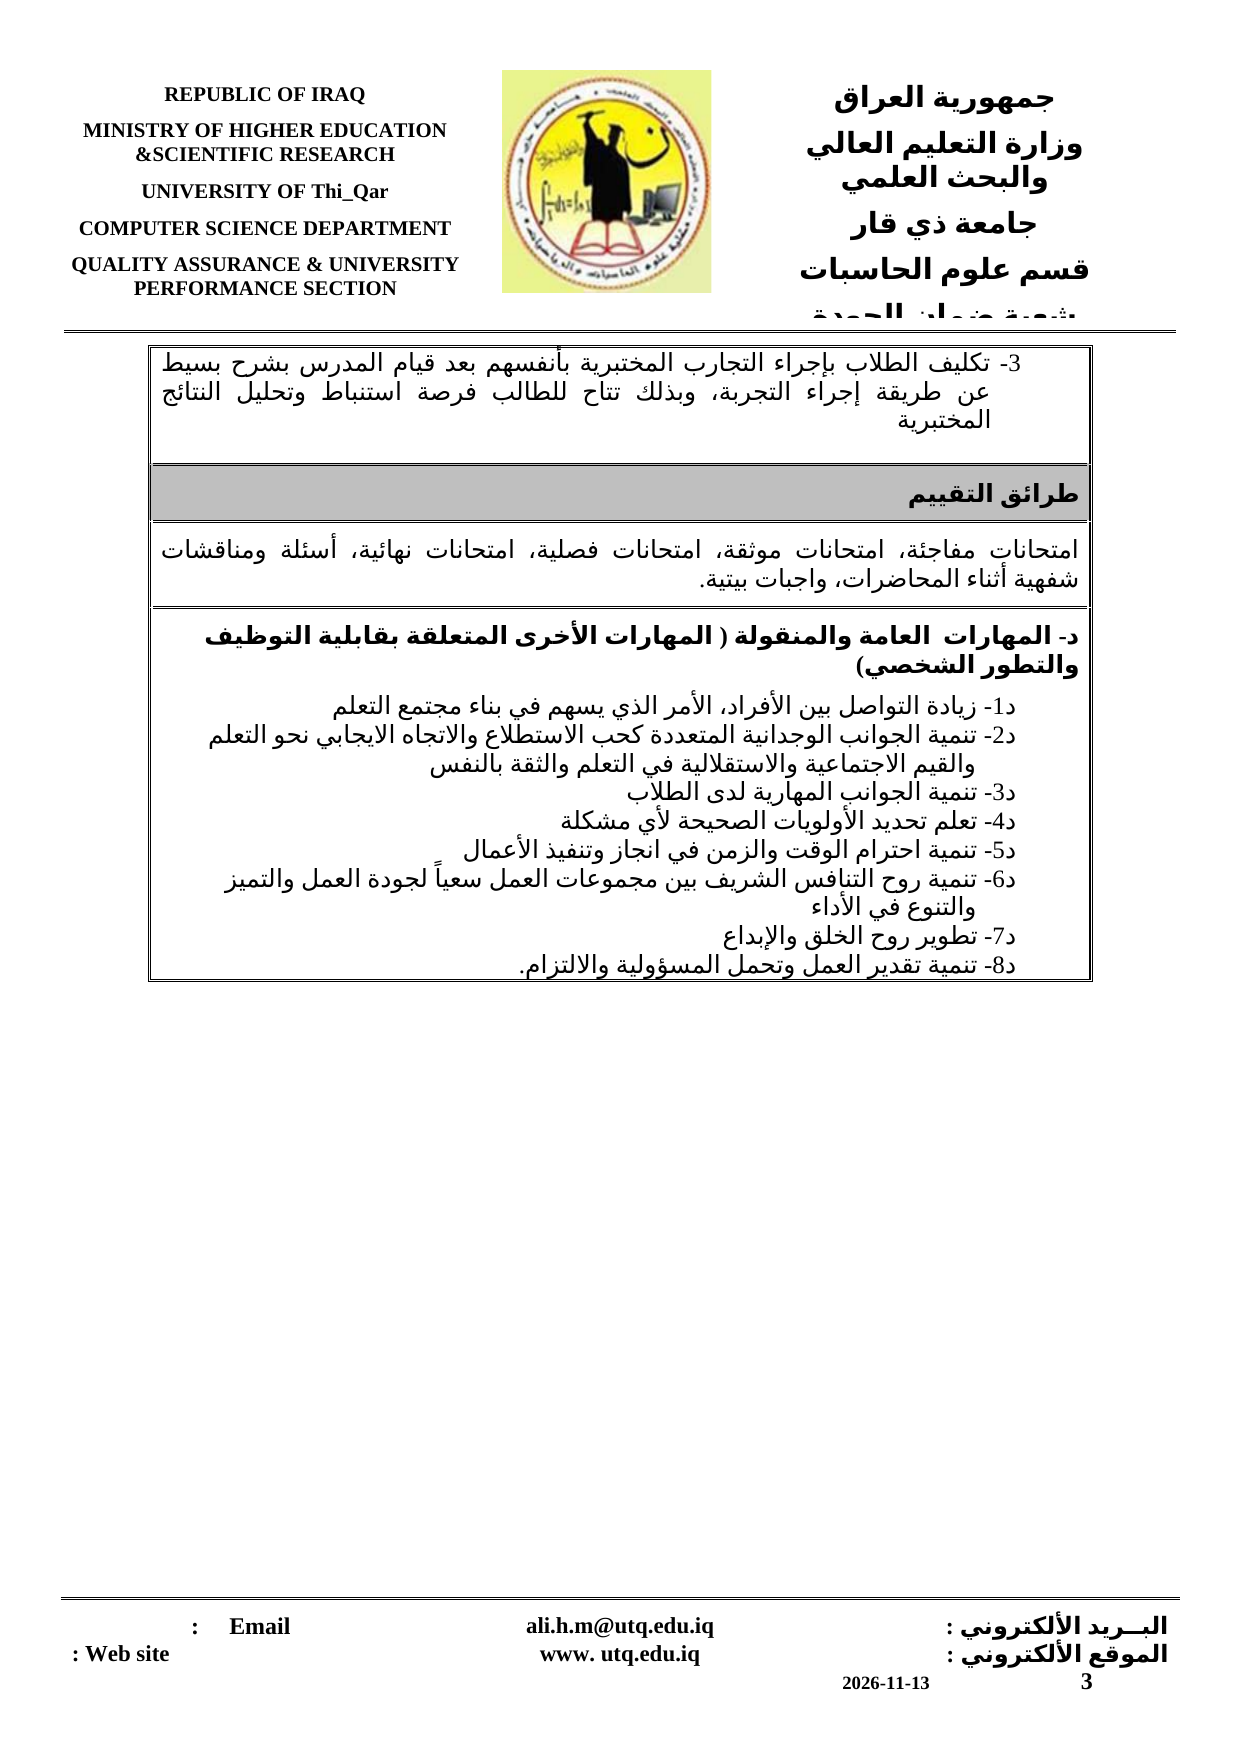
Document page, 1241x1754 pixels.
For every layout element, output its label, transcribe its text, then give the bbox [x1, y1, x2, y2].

table_cell د- المهارات العامة والمنقولة ( المهارات الأخرى المتعلقة بقابلية التوظيف والتطور الشخصي) د1- زيادة التواصل بين الأفراد، الأمر الذي يسهم في بناء مجتمع التعلم د2- تنمية الجوانب الوجدانية المتعددة كحب الاستطلاع والاتجاه الايجابي نحو التعلم والقيم الاجتماعية والاستقلالية في التعلم والثقة بالنفس د3- تنمية الجوانب المهارية لدى الطلاب د4- تعلم تحديد الأولويات الصحيحة لأي مشكلة د5- تنمية احترام الوقت والزمن في انجاز وتنفيذ الأعمال د6- تنمية روح التنافس الشريف بين مجموعات العمل سعياً لجودة العمل والتميز والتنوع في الأداء د7- تطوير روح الخلق والإبداع د8- تنمية تقدير العمل وتحمل المسؤولية والالتزام. [151, 606, 1090, 979]
picture [502, 70, 712, 293]
table_cell طرائق التقييم [149, 463, 1091, 520]
table_cell امتحانات مفاجئة، امتحانات موثقة، امتحانات فصلية، امتحانات نهائية، أسئلة ومناقشات شفهية أثناء المحاضرات، واجبات بيتية. [149, 520, 1091, 606]
